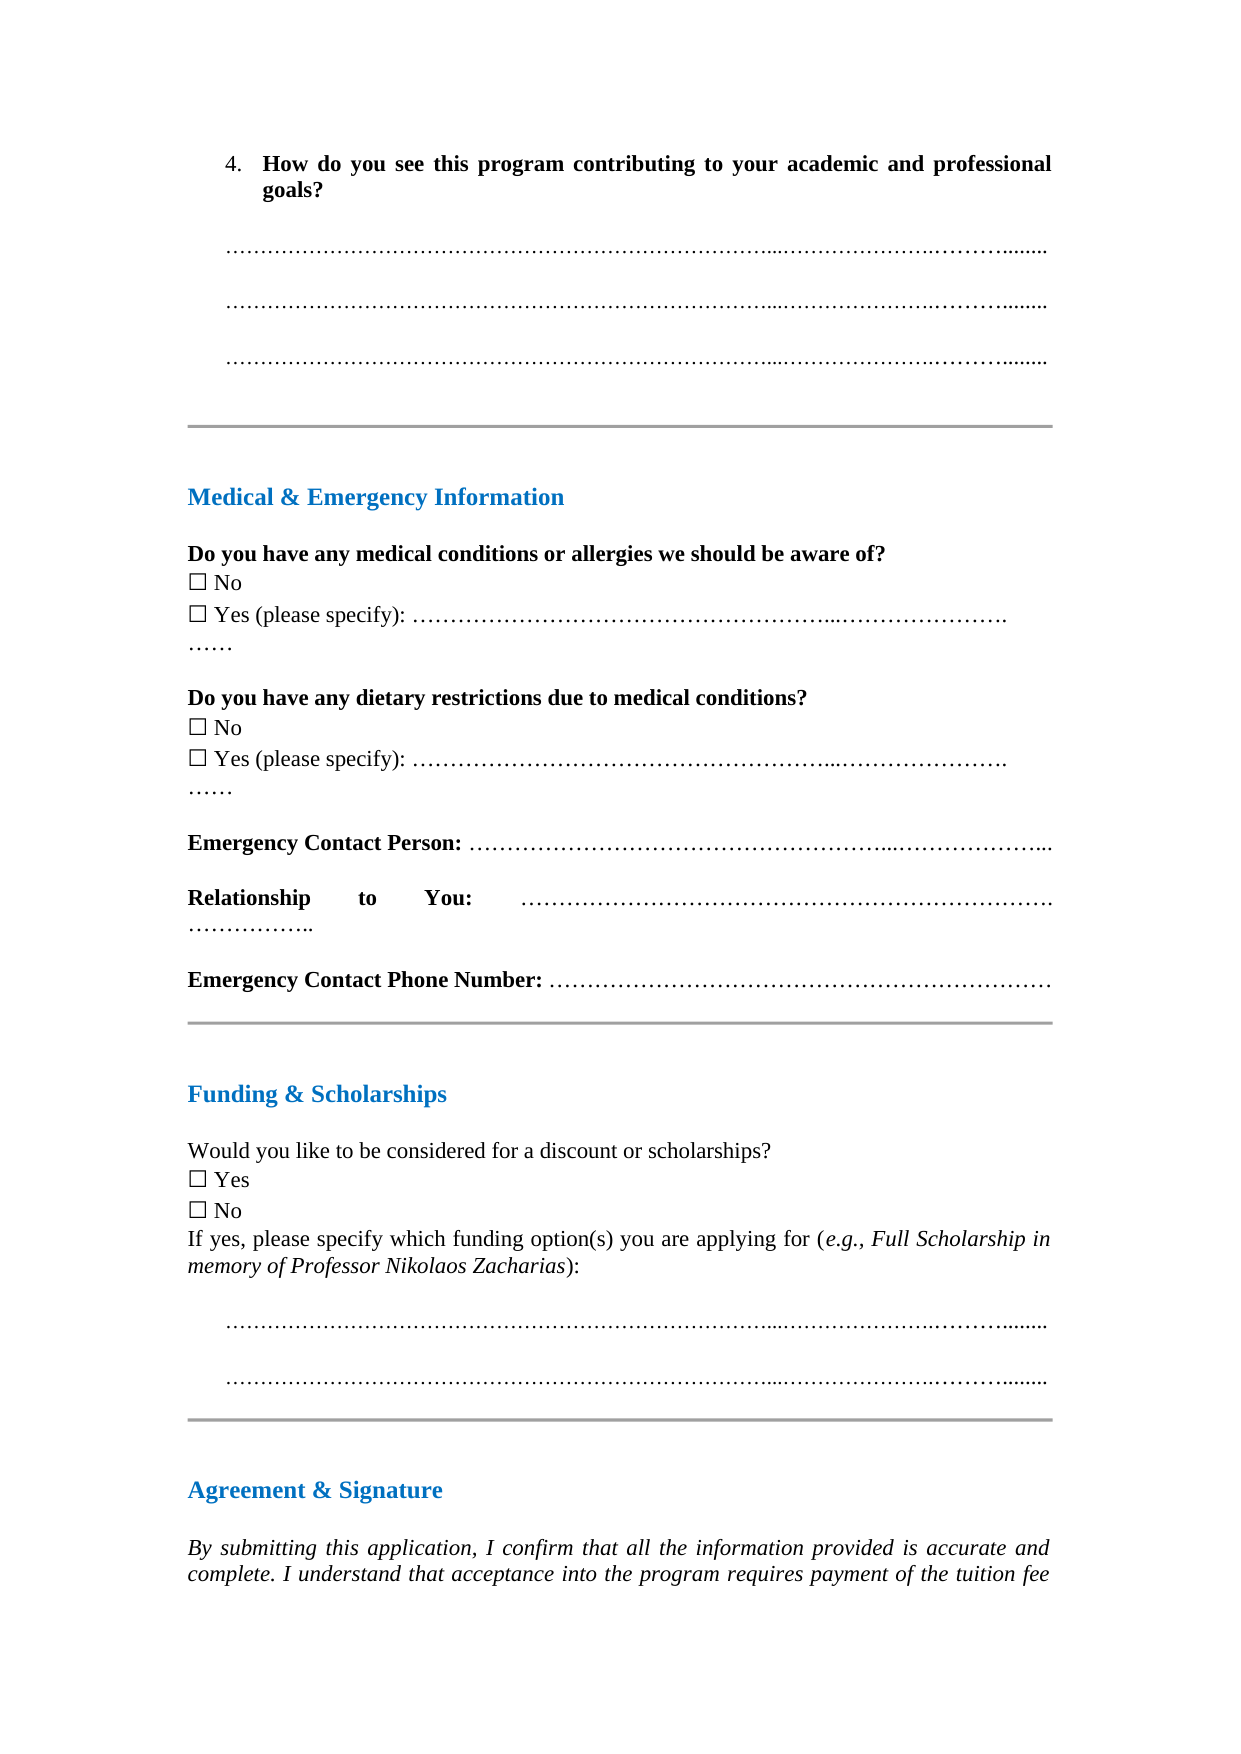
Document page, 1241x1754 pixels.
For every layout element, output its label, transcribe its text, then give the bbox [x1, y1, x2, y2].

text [225, 287, 1053, 314]
text Do you have any dietary restrictions due to medical conditions? ☐ No ☐ Yes (please specify): ………………………………………………...………………….…… [187, 684, 1053, 799]
text Funding & Scholarships [187, 1079, 1053, 1107]
text ☐ Yes (please specify): ………………………………………………...………………….…… [187, 597, 1053, 655]
text If yes, please specify which funding option(s) you are applying for (e.g., Full Scholarship in memory of Professor Nikolaos Zacharias): [187, 1226, 1053, 1278]
list How do you see this program contributing to your academic and professional goals? [225, 150, 1053, 203]
text Agreement & Signature [187, 1476, 1053, 1504]
text ……………………………………………………………………...………………….………........ [225, 343, 1053, 369]
text Medical & Emergency Information [187, 482, 1053, 511]
text ……………………………………………………………………...………………….………........ [225, 1307, 1053, 1334]
text Would you like to be considered for a discount or scholarships? ☐ Yes [187, 1137, 1053, 1194]
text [187, 1533, 1053, 1586]
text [225, 232, 1053, 258]
text ☐ No [187, 1194, 1053, 1226]
text Emergency Contact Phone Number: ………………………………………………………… [187, 966, 1053, 992]
text ……………………………………………………………………...………………….………........ [225, 1363, 1053, 1389]
text Do you have any medical conditions or allergies we should be aware of? ☐ No [187, 540, 1053, 597]
text Emergency Contact Person: ………………………………………………...………………... [187, 829, 1053, 855]
text Relationship to You: …………………………………………………………….…………….. [187, 884, 1053, 937]
